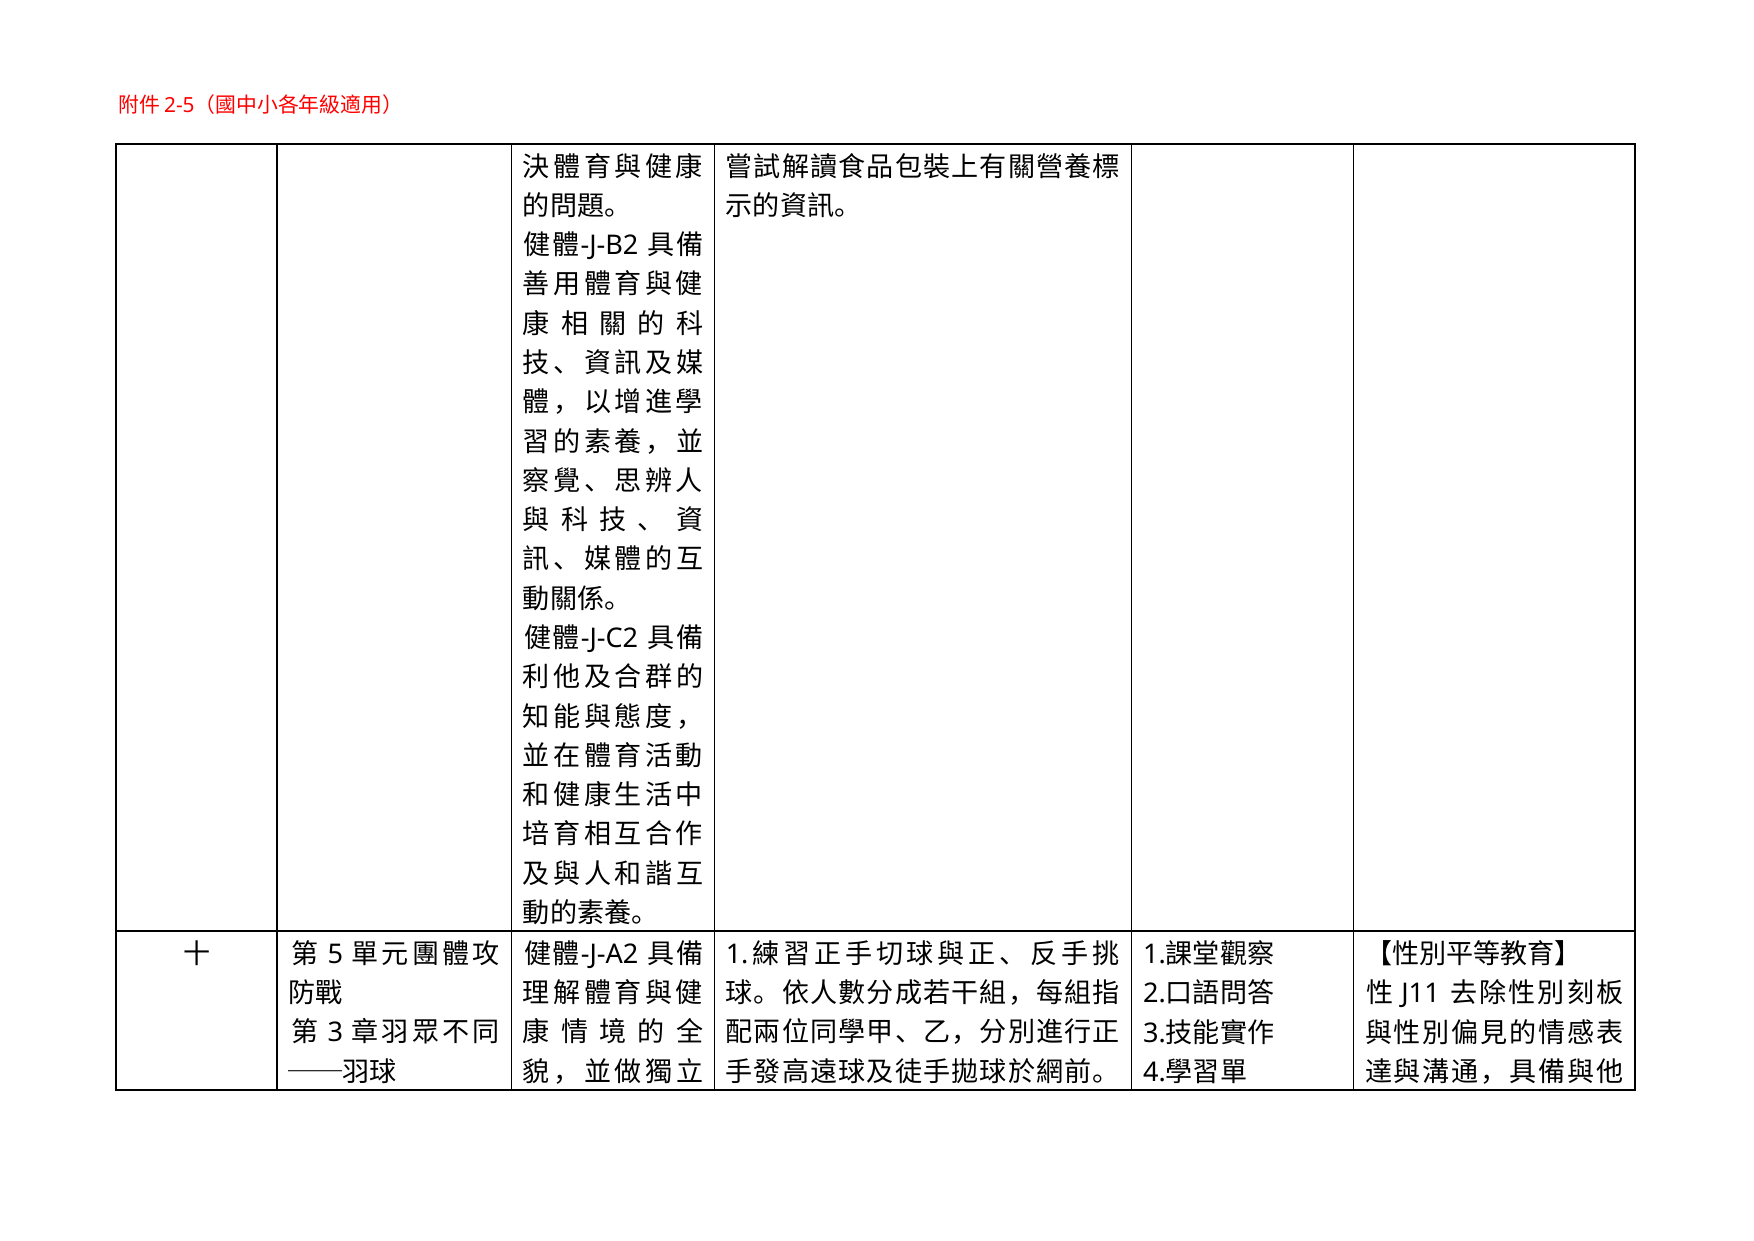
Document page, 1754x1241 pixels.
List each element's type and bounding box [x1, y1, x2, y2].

table_cell [117, 932, 276, 1089]
table_cell [512, 932, 714, 1089]
table_cell [117, 145, 276, 930]
table_cell [278, 145, 511, 930]
table_cell [512, 145, 714, 930]
table_cell [715, 932, 1131, 1089]
table_cell [1354, 145, 1634, 930]
table_cell [1354, 932, 1634, 1089]
table_cell [715, 145, 1131, 930]
table_cell [1132, 145, 1353, 930]
table_cell [278, 932, 511, 1089]
table_cell [1132, 932, 1353, 1089]
